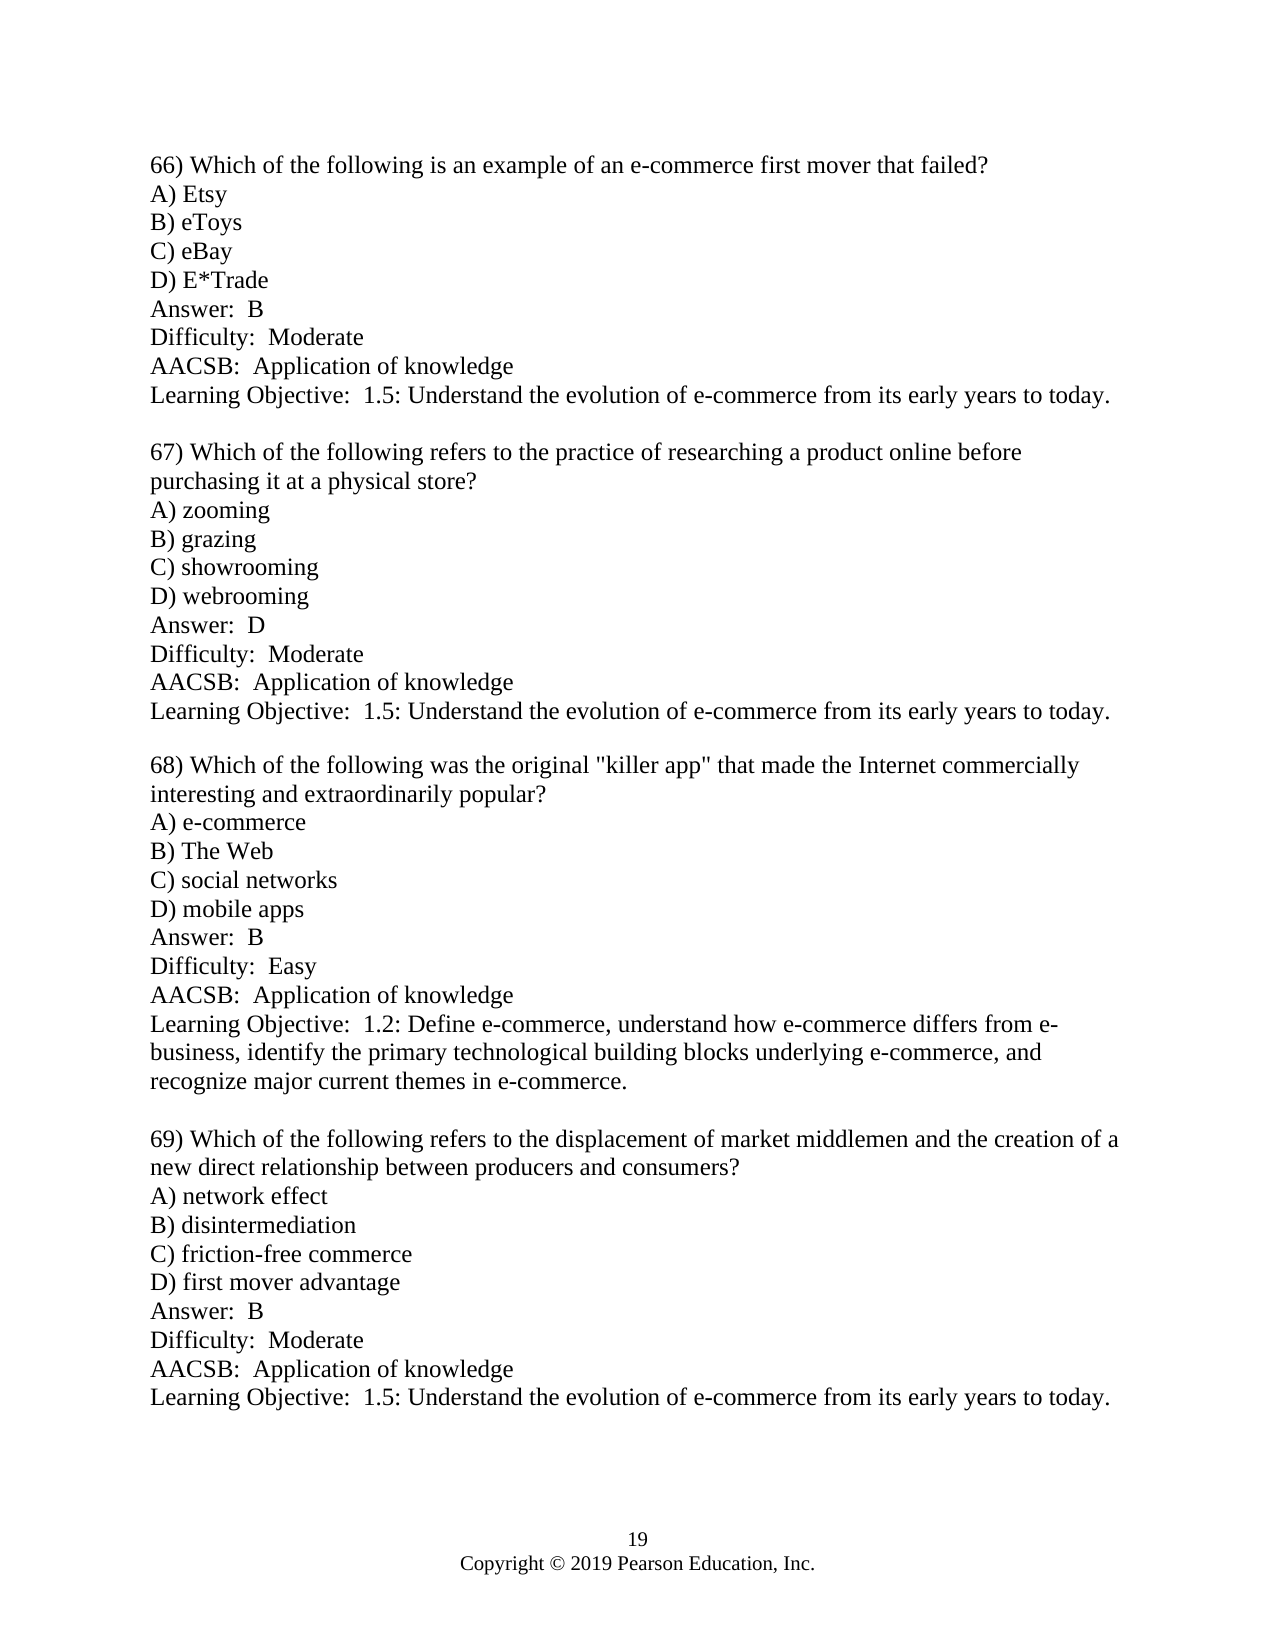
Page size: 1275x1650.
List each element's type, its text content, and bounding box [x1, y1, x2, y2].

text Difficulty: Moderate [150, 322, 1125, 351]
text Difficulty: Easy [150, 951, 1125, 980]
text C) friction-free commerce [150, 1239, 1125, 1267]
text Learning Objective: 1.5: Understand the evolution of e-commerce from its early years to today. [150, 380, 1125, 409]
text A) zooming [150, 495, 1125, 524]
text Difficulty: Moderate [150, 1325, 1125, 1354]
text AACSB: Application of knowledge [150, 667, 1125, 696]
text D) E*Trade [150, 265, 1125, 294]
text 69) Which of the following refers to the displacement of market middlemen and the creation of a new direct relationship between producers and consumers? [150, 1124, 1125, 1181]
text Learning Objective: 1.2: Define e-commerce, understand how e-commerce differs from e-business, identify the primary technological building blocks underlying e-commerce, and recognize major current themes in e-commerce. [150, 1009, 1125, 1095]
text Answer: B [150, 294, 1125, 322]
text A) Etsy [150, 179, 1125, 207]
text C) social networks [150, 865, 1125, 894]
text B) The Web [150, 836, 1125, 865]
text B) disintermediation [150, 1210, 1125, 1239]
text C) eBay [150, 236, 1125, 265]
text Difficulty: Moderate [150, 639, 1125, 667]
text AACSB: Application of knowledge [150, 351, 1125, 380]
text Answer: D [150, 610, 1125, 639]
text D) webrooming [150, 581, 1125, 610]
text Learning Objective: 1.5: Understand the evolution of e-commerce from its early years to today. [150, 696, 1125, 725]
text D) first mover advantage [150, 1267, 1125, 1296]
text 66) Which of the following is an example of an e-commerce first mover that failed? [150, 150, 1125, 179]
text C) showrooming [150, 552, 1125, 581]
text B) grazing [150, 524, 1125, 552]
text Answer: B [150, 1296, 1125, 1325]
text Answer: B [150, 922, 1125, 951]
text AACSB: Application of knowledge [150, 980, 1125, 1009]
text 67) Which of the following refers to the practice of researching a product online before purchasing it at a physical store? [150, 437, 1125, 495]
text 68) Which of the following was the original "killer app" that made the Internet commercially interesting and extraordinarily popular? [150, 750, 1125, 807]
text AACSB: Application of knowledge [150, 1354, 1125, 1382]
text Learning Objective: 1.5: Understand the evolution of e-commerce from its early years to today. [150, 1382, 1125, 1411]
text D) mobile apps [150, 894, 1125, 922]
text B) eToys [150, 207, 1125, 236]
text A) e-commerce [150, 807, 1125, 836]
text A) network effect [150, 1181, 1125, 1210]
